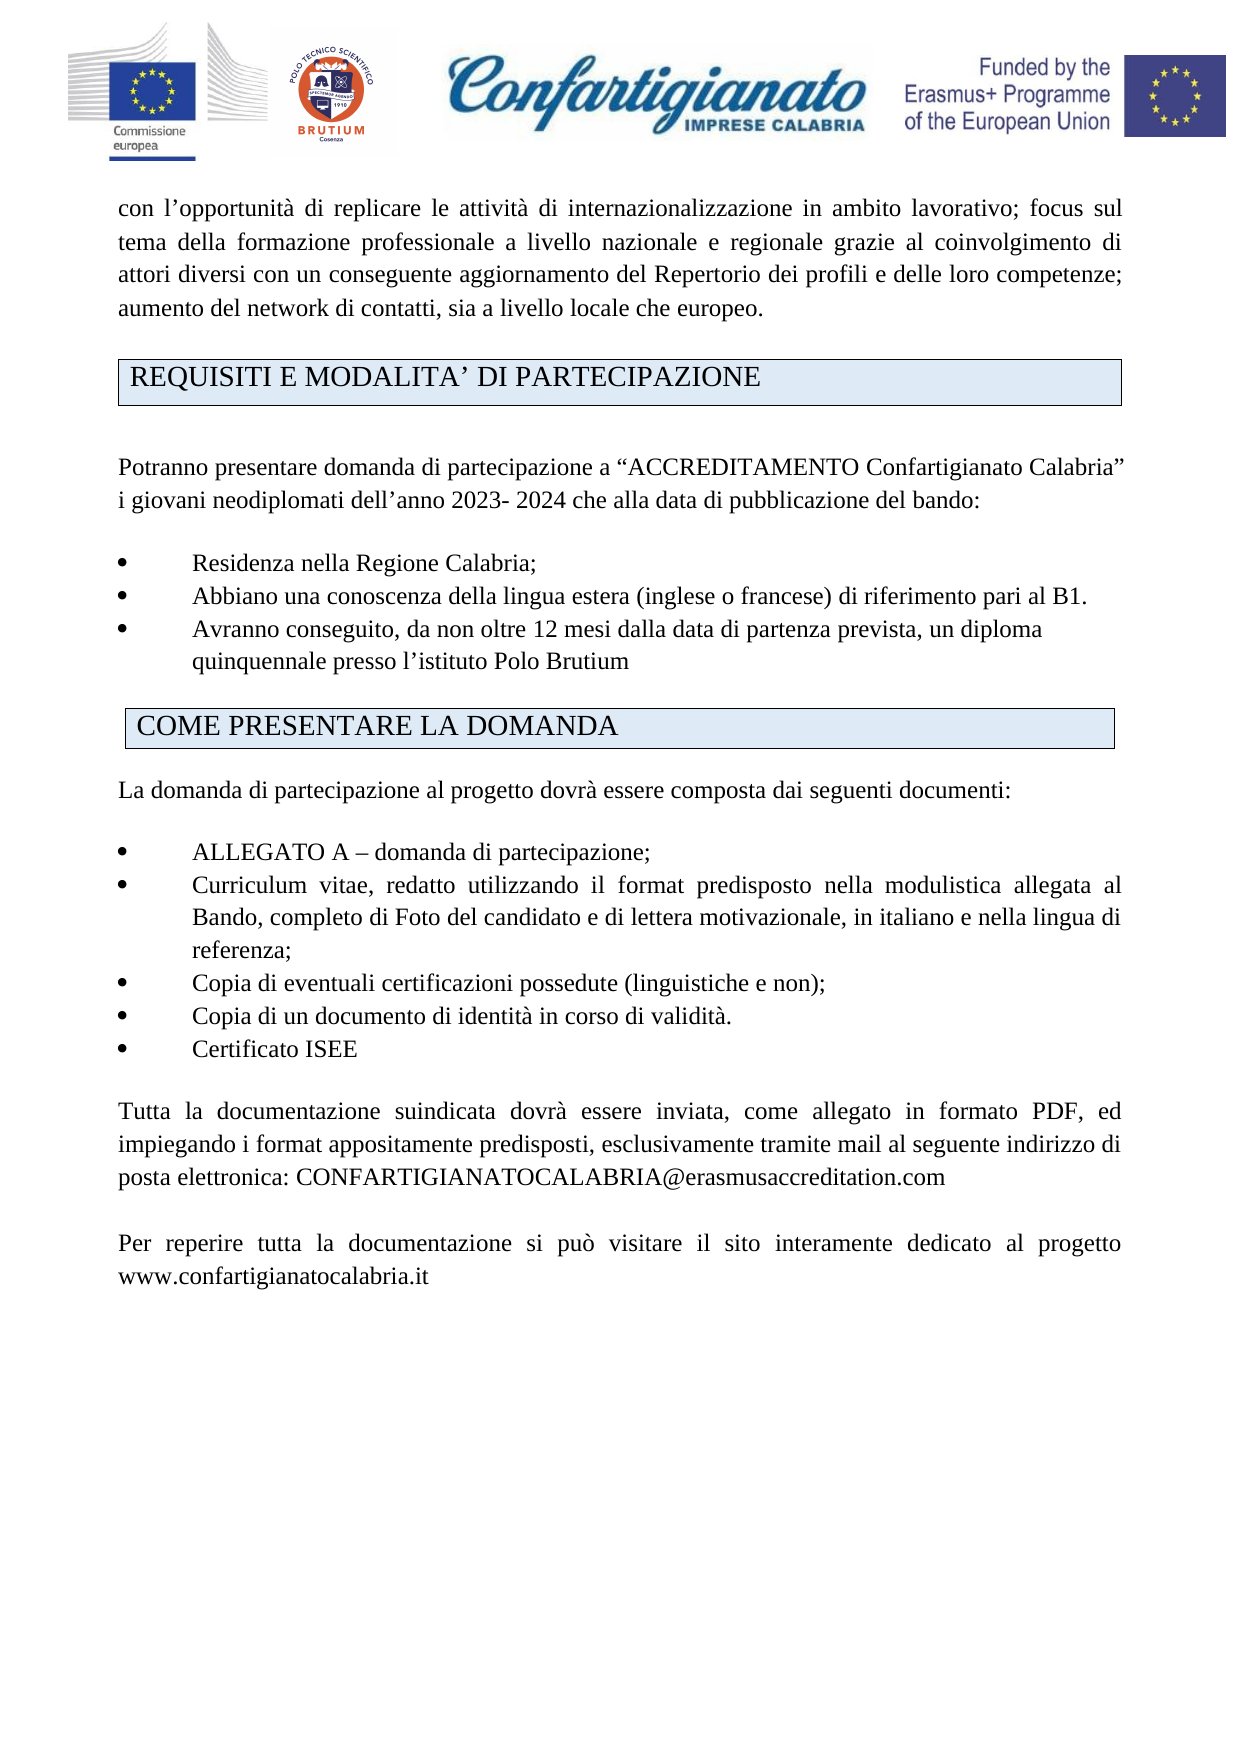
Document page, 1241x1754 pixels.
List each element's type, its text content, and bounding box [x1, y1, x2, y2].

list Copia di eventuali certificazioni possedute (linguistiche e non); [118, 968, 1140, 997]
list Residenza nella Regione Calabria; [118, 548, 1140, 576]
picture [68, 22, 268, 161]
text Per reperire tutta la documentazione si può visitare il sito interamente dedicato al progetto www.confartigianatocalabria.it [118, 1228, 1122, 1290]
list Certificato ISEE [118, 1034, 1140, 1063]
list Curriculum vitae, redatto utilizzando il format predisposto nella modulistica allegata al Bando, completo di Foto del candidato e di lettera motivazionale, in italiano e nella lingua di referenza; [118, 870, 1122, 964]
list Copia di un documento di identità in corso di validità. [118, 1001, 1140, 1029]
text Potranno presentare domanda di partecipazione a “ACCREDITAMENTO Confartigianato Calabria” i giovani neodiplomati dell’anno 2023- 2024 che alla data di pubblicazione del bando: [118, 452, 1125, 514]
picture [440, 44, 874, 142]
list Abbiano una conoscenza della lingua estera (inglese o francese) di riferimento pari al B1. [118, 581, 1140, 609]
text La domanda di partecipazione al progetto dovrà essere composta dai seguenti documenti: [118, 775, 1140, 803]
text con l’opportunità di replicare le attività di internazionalizzazione in ambito lavorativo; focus sul tema della formazione professionale a livello nazionale e regionale grazie al coinvolgimento di attori diversi con un conseguente aggiornamento del Repertorio dei profili e delle loro competenze; aumento del network di contatti, sia a livello locale che europeo. [118, 193, 1123, 321]
list Avranno conseguito, da non oltre 12 mesi dalla data di partenza prevista, un diploma quinquennale presso l’istituto Polo Brutium [118, 614, 1122, 675]
text Tutta la documentazione suindicata dovrà essere inviata, come allegato in formato PDF, ed impiegando i format appositamente predisposti, esclusivamente tramite mail al seguente indirizzo di posta elettronica: CONFARTIGIANATOCALABRIA@erasmusaccreditation.com [118, 1096, 1122, 1191]
picture [905, 55, 1226, 137]
list ALLEGATO A – domanda di partecipazione; [118, 837, 1140, 866]
picture [269, 26, 400, 157]
